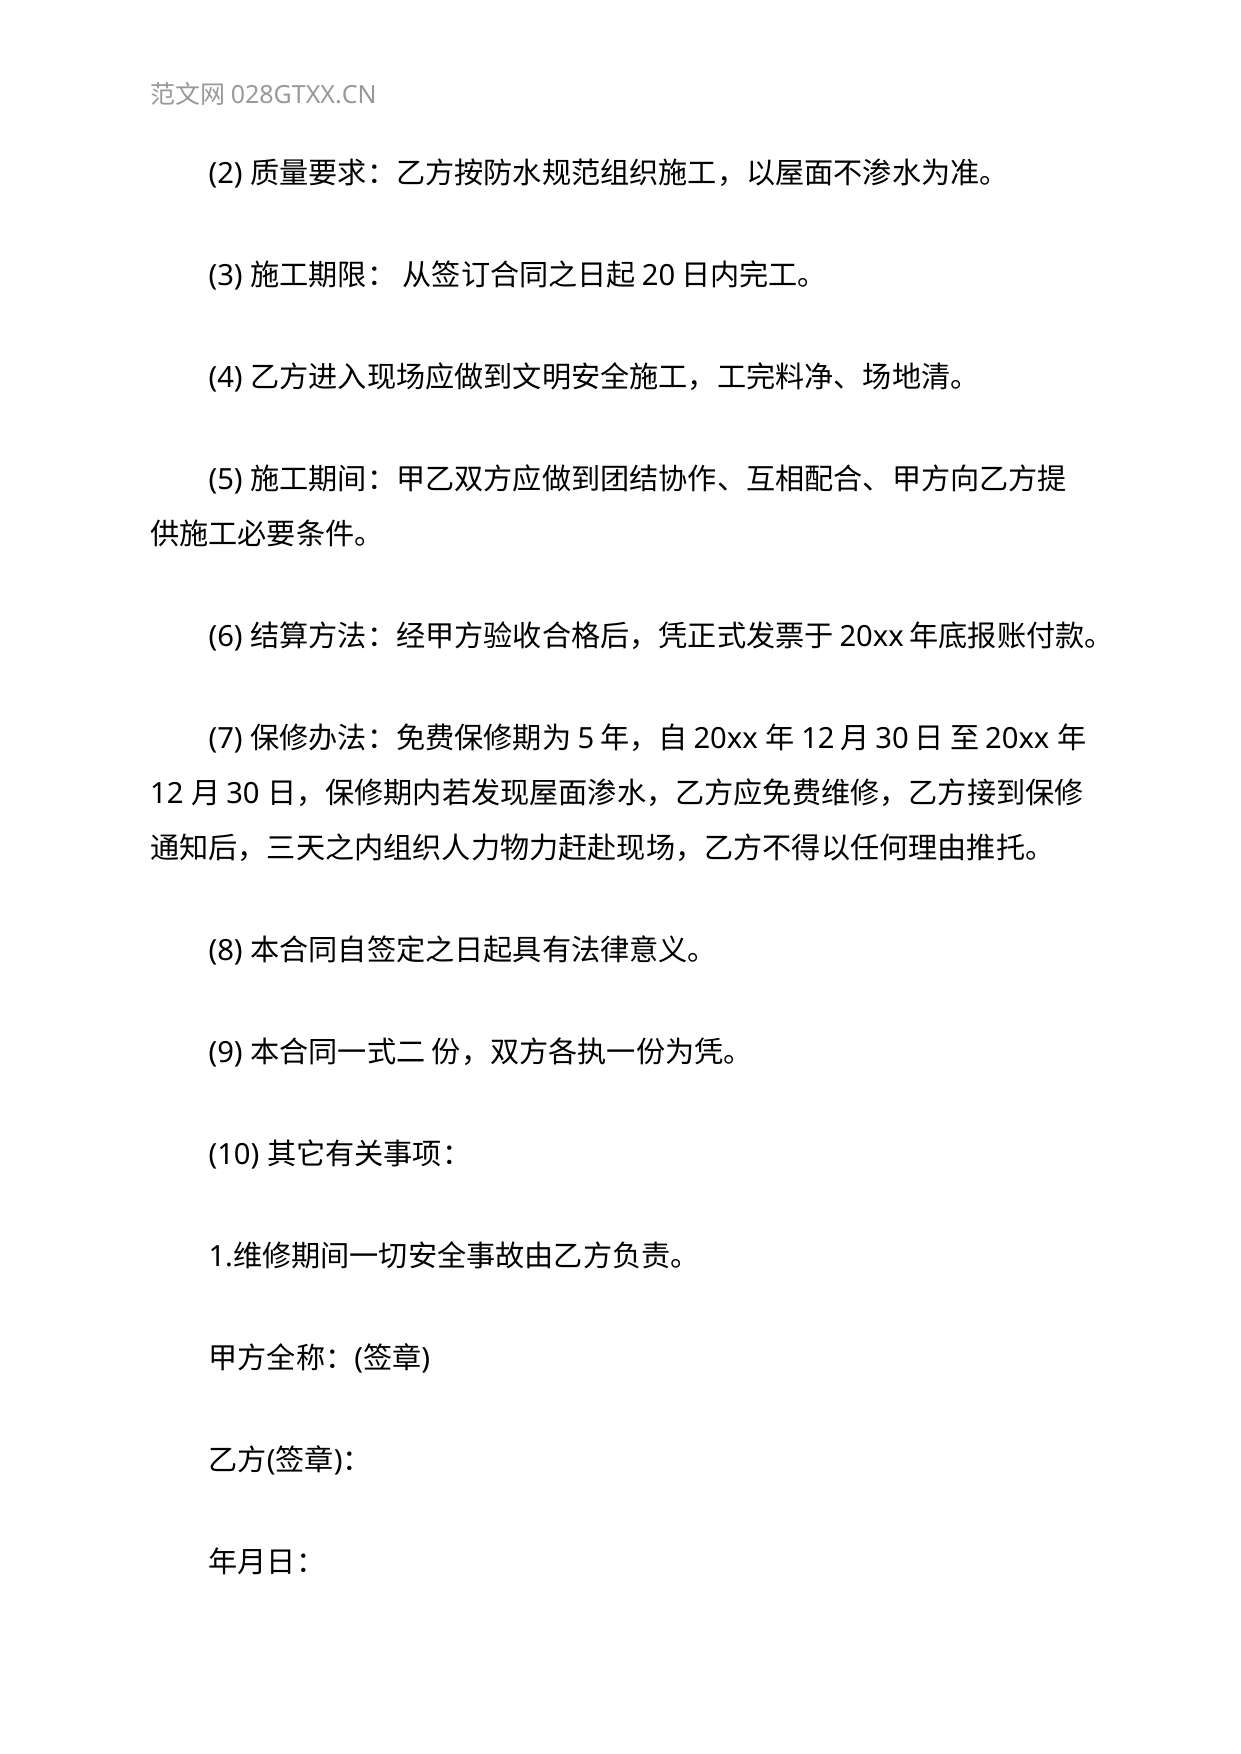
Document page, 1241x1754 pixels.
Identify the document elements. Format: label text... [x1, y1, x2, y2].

text (4) 乙方进入现场应做到文明安全施工，工完料净、场地清。 [150, 354, 1090, 396]
text (6) 结算方法：经甲方验收合格后，凭正式发票于20xx年底报账付款。 [150, 613, 1090, 655]
text (3) 施工期限： 从签订合同之日起20日内完工。 [150, 252, 1090, 294]
text 1.维修期间一切安全事故由乙方负责。 [150, 1232, 1090, 1275]
text (9) 本合同一式二 份，双方各执一份为凭。 [150, 1028, 1090, 1071]
text 年月日： [150, 1538, 1090, 1581]
text (2) 质量要求：乙方按防水规范组织施工，以屋面不渗水为准。 [150, 150, 1090, 192]
text (7) 保修办法：免费保修期为 5年，自20xx 年 12月30日 至20xx 年12 月30 日，保修期内若发现屋面渗水，乙方应免费维修，乙方接到保修通知后，三天之内组织人力物力赶赴现场，乙方不得以任何理由推托。 [150, 715, 1090, 867]
text (5) 施工期间：甲乙双方应做到团结协作、互相配合、甲方向乙方提供施工必要条件。 [150, 456, 1090, 553]
text 甲方全称：(签章) [150, 1334, 1090, 1377]
text 乙方(签章)： [150, 1436, 1090, 1479]
text (10) 其它有关事项： [150, 1130, 1090, 1173]
text (8) 本合同自签定之日起具有法律意义。 [150, 926, 1090, 969]
